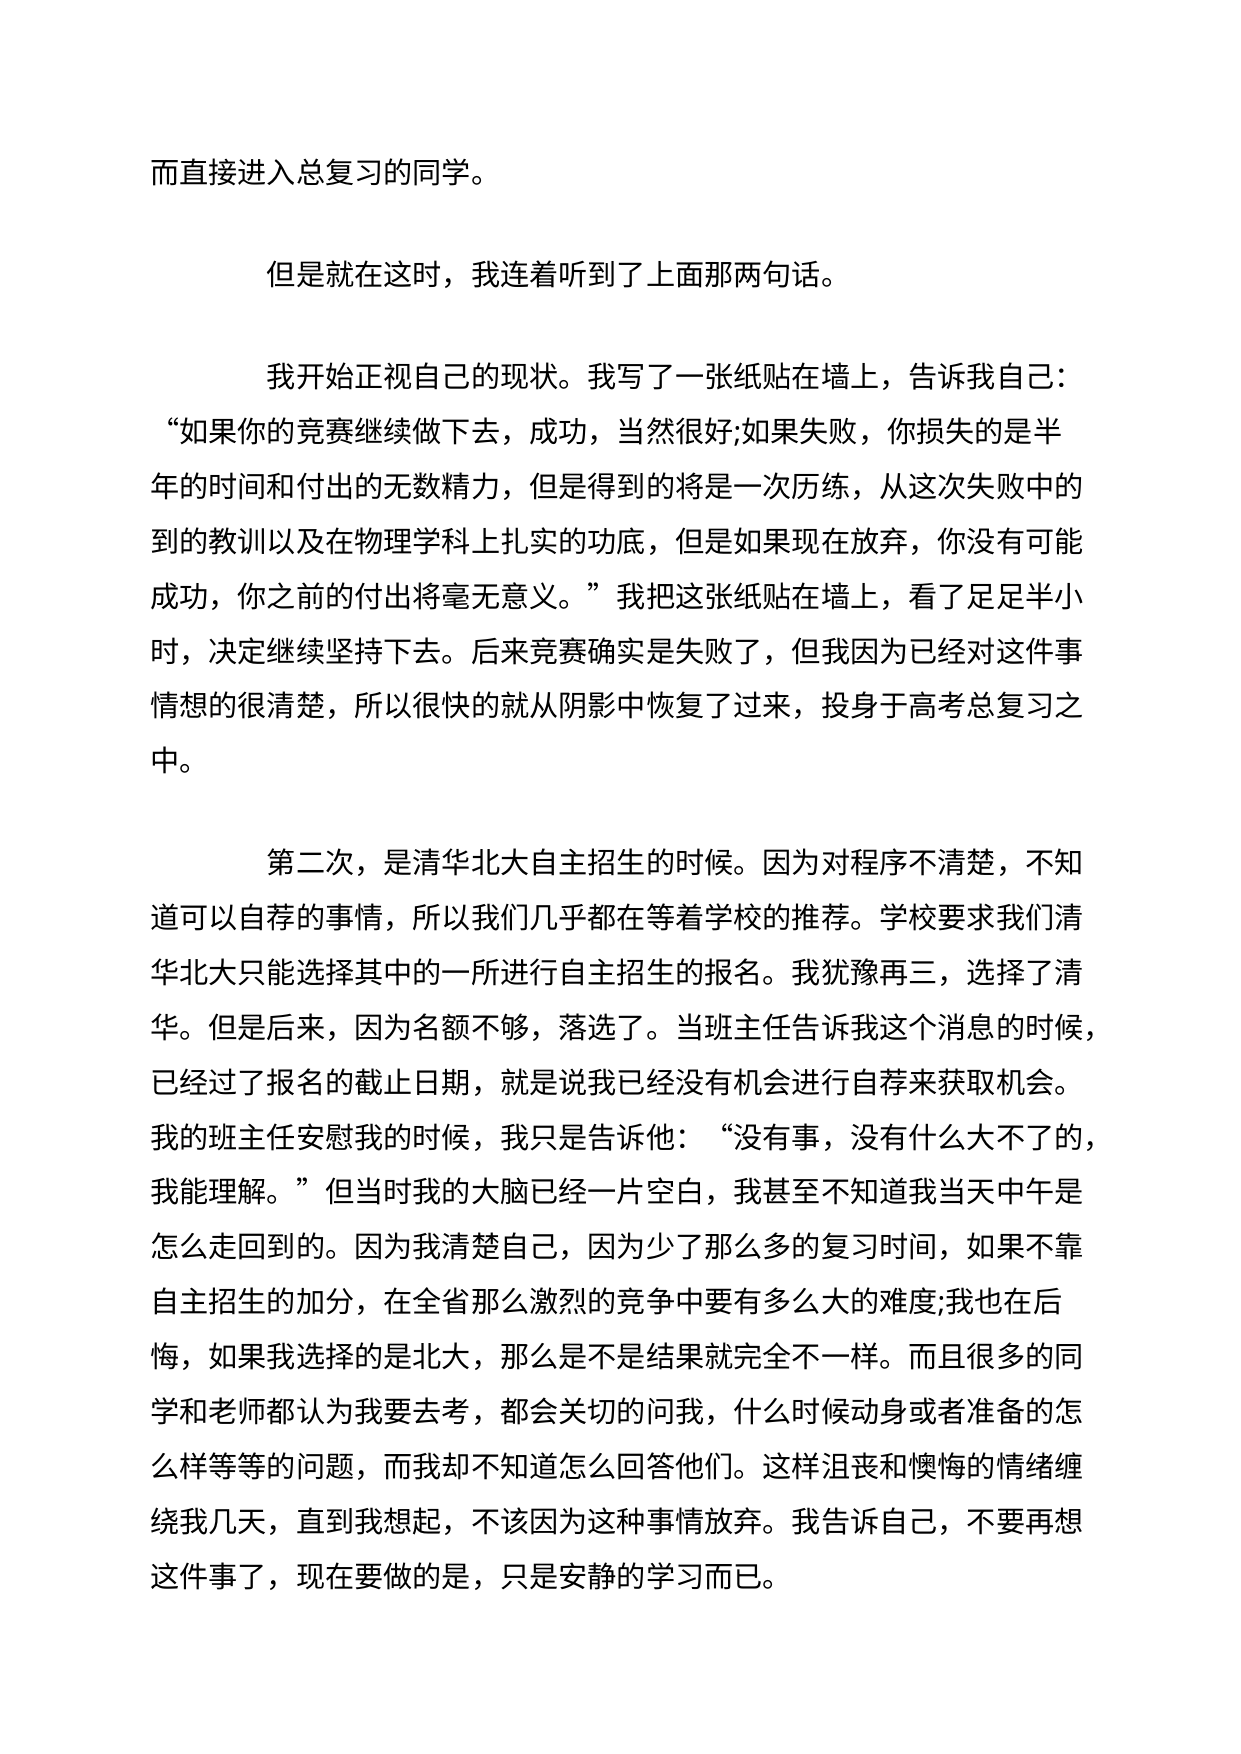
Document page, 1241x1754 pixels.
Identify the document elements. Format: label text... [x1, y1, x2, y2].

text 但是就在这时，我连着听到了上面那两句话。 [150, 252, 1090, 294]
text 第二次，是清华北大自主招生的时候。因为对程序不清楚，不知道可以自荐的事情，所以我们几乎都在等着学校的推荐。学校要求我们清华北大只能选择其中的一所进行自主招生的报名。我犹豫再三，选择了清华。但是后来，因为名额不够，落选了。当班主任告诉我这个消息的时候，已经过了报名的截止日期，就是说我已经没有机会进行自荐来获取机会。我的班主任安慰我的时候，我只是告诉他：“没有事，没有什么大不了的，我能理解。”但当时我的大脑已经一片空白，我甚至不知道我当天中午是怎么走回到的。因为我清楚自己，因为少了那么多的复习时间，如果不靠自主招生的加分，在全省那么激烈的竞争中要有多么大的难度;我也在后悔，如果我选择的是北大，那么是不是结果就完全不一样。而且很多的同学和老师都认为我要去考，都会关切的问我，什么时候动身或者准备的怎么样等等的问题，而我却不知道怎么回答他们。这样沮丧和懊悔的情绪缠绕我几天，直到我想起，不该因为这种事情放弃。我告诉自己，不要再想这件事了，现在要做的是，只是安静的学习而已。 [150, 840, 1090, 1596]
text 我开始正视自己的现状。我写了一张纸贴在墙上，告诉我自己：“如果你的竞赛继续做下去，成功，当然很好;如果失败，你损失的是半年的时间和付出的无数精力，但是得到的将是一次历练，从这次失败中的到的教训以及在物理学科上扎实的功底，但是如果现在放弃，你没有可能成功，你之前的付出将毫无意义。”我把这张纸贴在墙上，看了足足半小时，决定继续坚持下去。后来竞赛确实是失败了，但我因为已经对这件事情想的很清楚，所以很快的就从阴影中恢复了过来，投身于高考总复习之中。 [150, 353, 1090, 780]
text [150, 150, 1090, 192]
